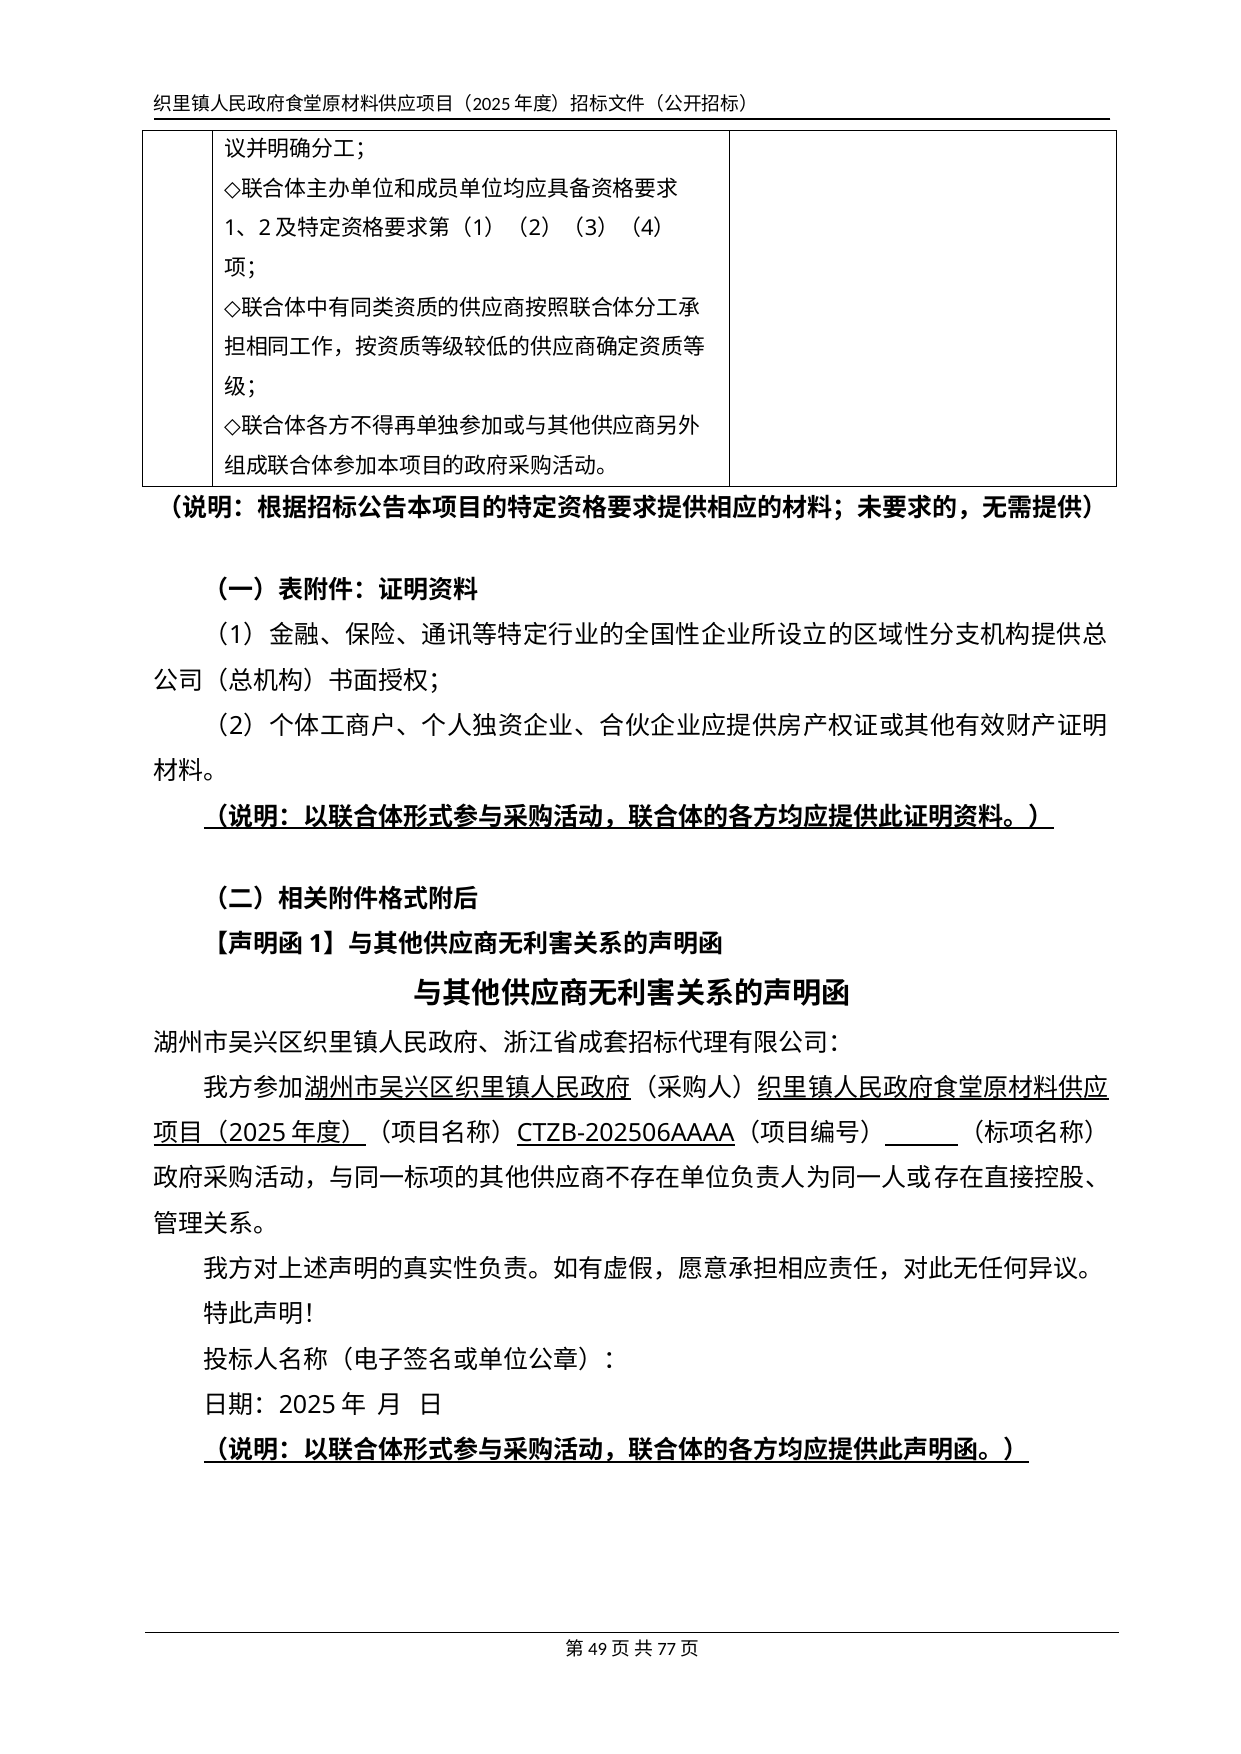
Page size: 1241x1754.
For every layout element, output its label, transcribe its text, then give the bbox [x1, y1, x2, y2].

subtitle 【声明函1】与其他供应商无利害关系的声明函 [153, 924, 1110, 960]
text 日期：2025年 月 日 [153, 1384, 1110, 1421]
text 投标人名称（电子签名或单位公章）： [153, 1339, 1110, 1375]
text 与其他供应商无利害关系的声明函 [153, 969, 1110, 1011]
text 我方参加湖州市吴兴区织里镇人民政府（采购人）织里镇人民政府食堂原材料供应项目（2025年度）（项目名称）CTZB-202506AAAA（项目编号） （标项名称）政府采购活动，与同一标项的其他供应商不存在单位负责人为同一人或存在直接控股、管理关系。 [153, 1067, 1110, 1239]
text 我方对上述声明的真实性负责。如有虚假，愿意承担相应责任，对此无任何异议。 [153, 1248, 1110, 1285]
text 特此声明！ [153, 1294, 1110, 1330]
subtitle （二）相关附件格式附后 [153, 878, 1110, 915]
text （说明：根据招标公告本项目的特定资格要求提供相应的材料；未要求的，无需提供） [153, 487, 1110, 523]
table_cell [730, 131, 1116, 486]
text （说明：以联合体形式参与采购活动，联合体的各方均应提供此声明函。） [153, 1430, 1110, 1466]
text （2）个体工商户、个人独资企业、合伙企业应提供房产权证或其他有效财产证明材料。 [153, 705, 1110, 787]
subtitle （一）表附件：证明资料 [153, 569, 1110, 606]
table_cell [213, 131, 729, 486]
text （说明：以联合体形式参与采购活动，联合体的各方均应提供此证明资料。） [153, 796, 1110, 832]
text （1）金融、保险、通讯等特定行业的全国性企业所设立的区域性分支机构提供总公司（总机构）书面授权； [153, 615, 1110, 696]
text 湖州市吴兴区织里镇人民政府、浙江省成套招标代理有限公司： [153, 1022, 1110, 1058]
table_cell 5 [143, 131, 212, 486]
